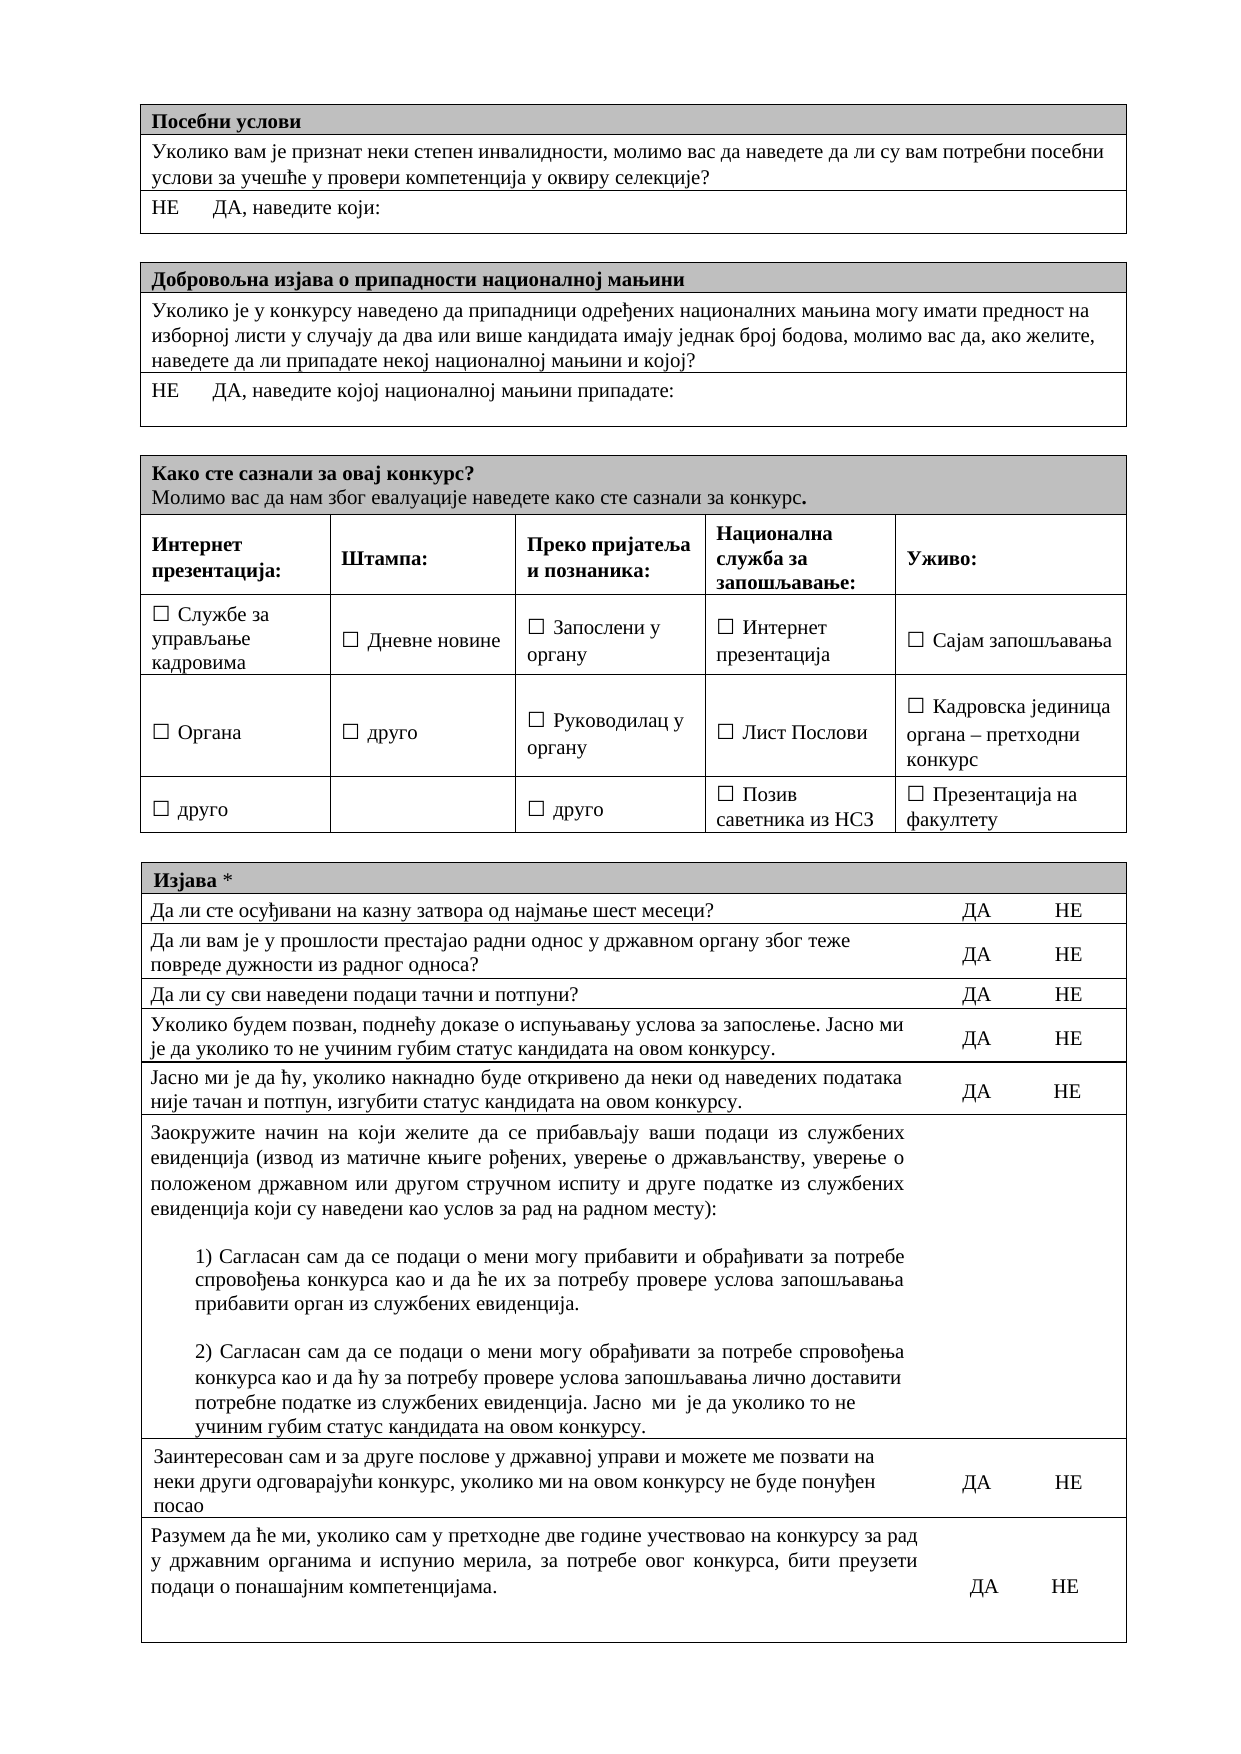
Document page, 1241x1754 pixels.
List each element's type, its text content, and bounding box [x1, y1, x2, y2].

table_cell Уколико је у конкурсу наведено да припадници одређених националних мањина могу имати предност на изборној листи у случају да два или више кандидата имају једнак број бодова, молимо вас да, ако желите, наведете да ли припадате некој националној мањини и којој? [141, 293, 1126, 372]
table_cell ДА [940, 979, 1024, 1007]
table_cell ДА [940, 1439, 1024, 1517]
table_cell Службе за управљање кадровима [141, 595, 330, 674]
table_cell НЕ [1024, 1009, 1126, 1061]
table_header Посебни услови [141, 105, 1126, 134]
table_cell Лист Послови [706, 675, 895, 776]
table_cell ДА [940, 894, 1024, 923]
table_cell Кадровска јединица органа – претходни конкурс [896, 675, 1126, 776]
table_cell Органа [141, 675, 330, 776]
table_cell НЕ ДА, наведите који: [141, 191, 1126, 233]
table_cell друго [516, 777, 705, 832]
table_cell ДА [940, 1063, 1024, 1114]
table_header Добровољна изјава о припадности националној мањини [141, 263, 1126, 292]
table_cell Разумем да ће ми, уколико сам у претходне две године учествовао на конкурсу за рад у државним органима и испунио мерила, за потребе овог конкурса, бити преузети подаци о понашајним компетенцијама. [142, 1518, 940, 1642]
table_cell Дневне новине [331, 595, 515, 674]
table_cell ДА [940, 1518, 1024, 1642]
table_cell Јасно ми је да ћу, уколико накнадно буде откривено да неки од наведених података није тачан и потпун, изгубити статус кандидата на овом конкурсу. [142, 1063, 940, 1114]
table_cell НЕ [1024, 1063, 1126, 1114]
table_cell НЕ [1024, 1518, 1126, 1642]
table_cell Национална служба за запошљавање: [706, 515, 895, 594]
table_cell Штампа: [331, 515, 515, 594]
table_cell Заокружите начин на који желите да се прибављају ваши подаци из службених евиденција (извод из матичне књиге рођених, уверење о држављанству, уверење о положеном државном или другом стручном испиту и друге податке из службених евиденција који су наведени као услов за рад на радном месту): Сагласан сам да се подаци о мени могу прибавити и обрађивати за потребе спровођења конкурса као и да ће их за потребу провере услова запошљавања прибавити орган из службених евиденција. Сагласан сам да се подаци о мени могу обрађивати за потребе спровођења конкурса као и да ћу за потребу провере услова запошљавања лично доставити потребне податке из службених евиденција. Јасно ми је да уколико то не учиним губим статус кандидата на овом конкурсу. [142, 1115, 1126, 1438]
table_cell Уколико вам је признат неки степен инвалидности, молимо вас да наведете да ли су вам потребни посебни услови за учешће у провери компетенција у оквиру селекције? [141, 135, 1126, 190]
table_cell Преко пријатеља и познаника: [516, 515, 705, 594]
table_cell Позив саветника из НСЗ [706, 777, 895, 832]
table_cell Да ли сте осуђивани на казну затвора од најмање шест месеци? [142, 894, 940, 923]
table_cell Запослени у органу [516, 595, 705, 674]
table_cell Уколико будем позван, поднећу доказе о испуњавању услова за запослење. Јасно ми је да уколико то не учиним губим статус кандидата на овом конкурсу. [142, 1009, 940, 1061]
table_cell Заинтересован сам и за друге послове у државној управи и можете ме позвати на неки други одговарајући конкурс, уколико ми на овом конкурсу не буде понуђен посао [142, 1439, 940, 1517]
table_cell Уживо: [896, 515, 1126, 594]
table_cell НЕ [1024, 1439, 1126, 1517]
table_cell [331, 777, 515, 832]
table_cell ДА [940, 1009, 1024, 1061]
table_cell НЕ [1024, 979, 1126, 1007]
table_cell Да ли вам је у прошлости престајао радни однос у државном органу због теже повреде дужности из радног односа? [142, 924, 940, 977]
table_cell Сајам запошљавања [896, 595, 1126, 674]
table_cell Интернет презентација: [141, 515, 330, 594]
table_cell друго [331, 675, 515, 776]
table_cell НЕ [1024, 894, 1126, 923]
table_cell НЕ [1024, 924, 1126, 977]
table_cell Руководилац у органу [516, 675, 705, 776]
table_cell Интернет презентација [706, 595, 895, 674]
table_cell Да ли су сви наведени подаци тачни и потпуни? [142, 979, 940, 1007]
table_header Изјава * [142, 863, 1126, 893]
table_cell НЕ ДА, наведите којој националној мањини припадате: [141, 373, 1126, 426]
table_cell ДА [940, 924, 1024, 977]
table_cell Презентација на факултету [896, 777, 1126, 832]
table_cell друго [141, 777, 330, 832]
table_header Како сте сазнали за овај конкурс? Молимо вас да нам због евалуације наведете како сте сазнали за конкурс. [141, 456, 1126, 514]
